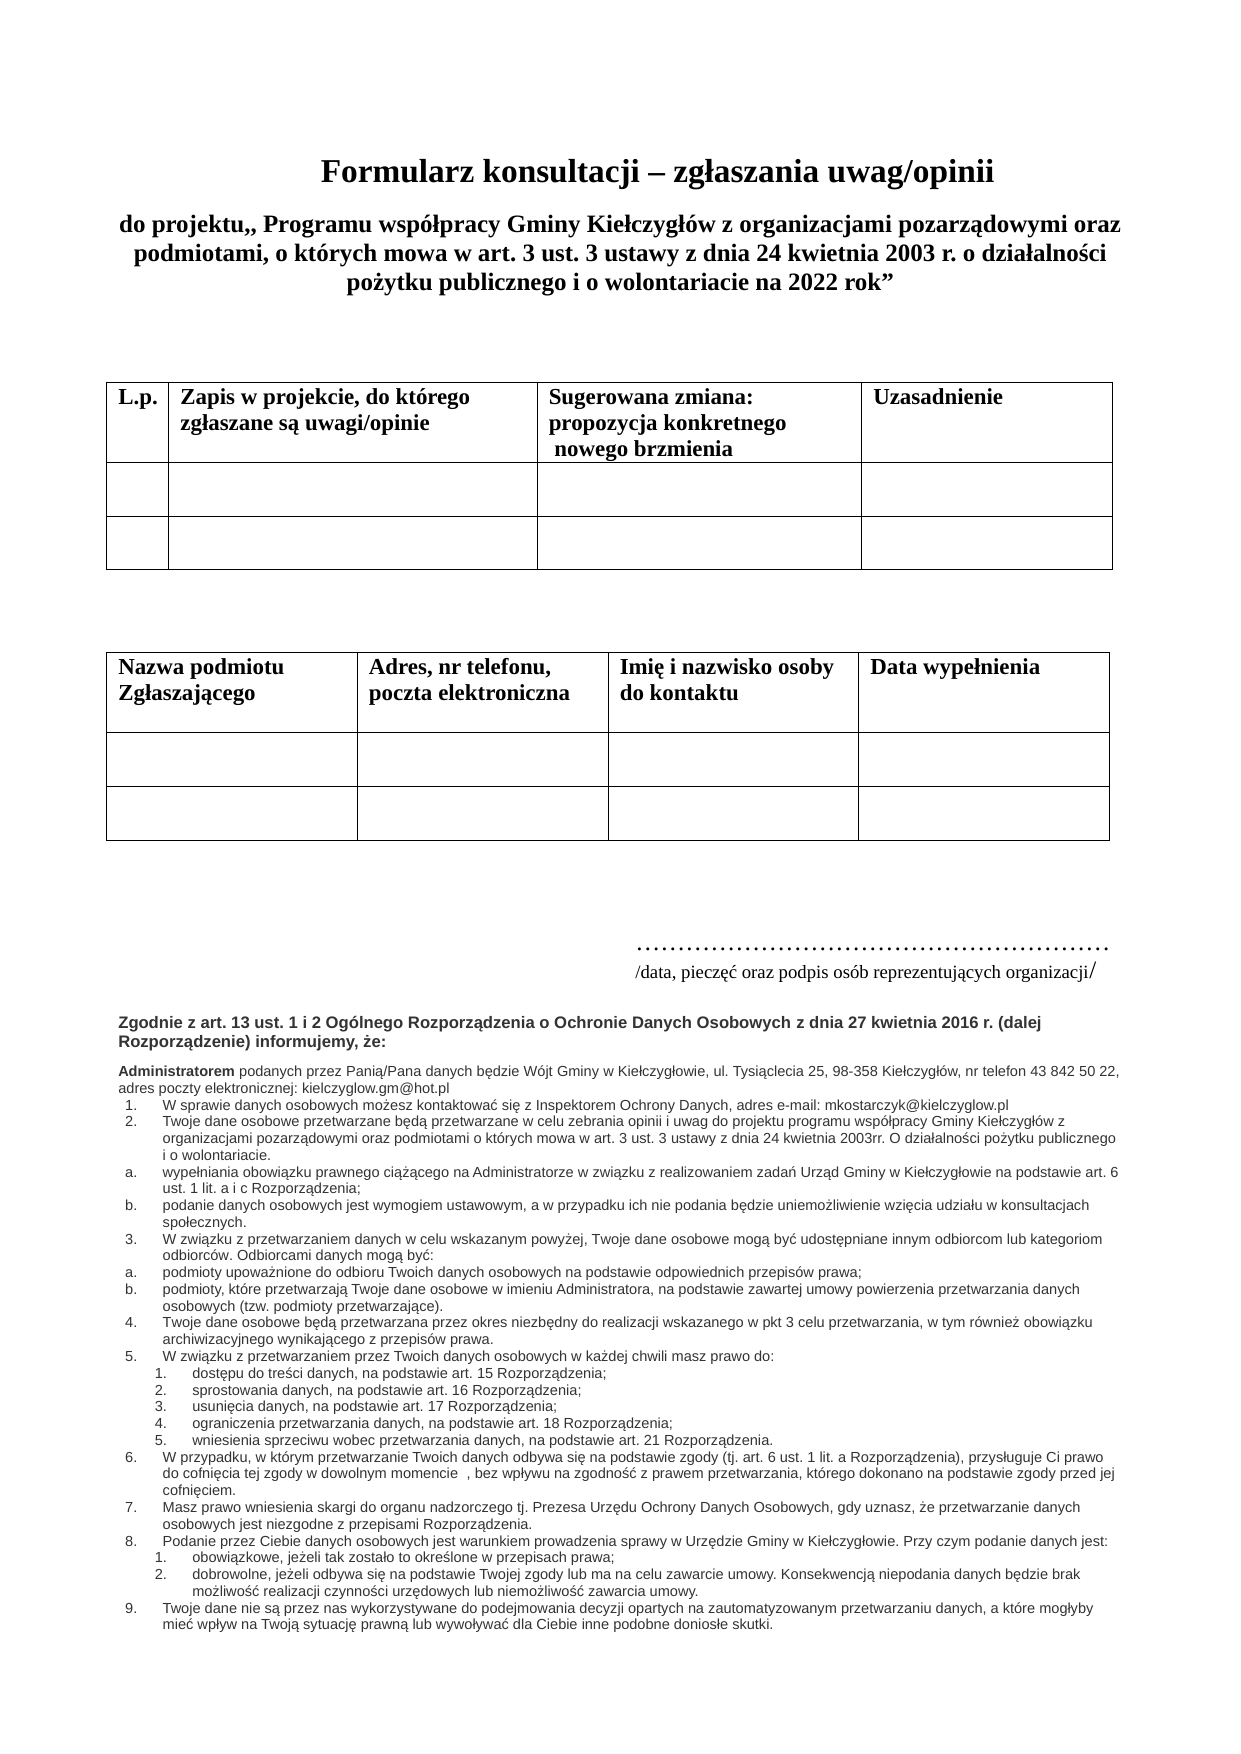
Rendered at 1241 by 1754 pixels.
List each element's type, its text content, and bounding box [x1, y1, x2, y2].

table_cell [107, 787, 357, 839]
list usunięcia danych, na podstawie art. 17 Rozporządzenia; [154, 1398, 1122, 1415]
table_cell [859, 733, 1109, 786]
table_cell [169, 517, 537, 569]
table_header Uzasadnienie [862, 383, 1112, 462]
table_header L.p. [107, 383, 168, 462]
list W sprawie danych osobowych możesz kontaktować się z Inspektorem Ochrony Danych, adres e-mail: mkostarczyk@kielczyglow.pl [125, 1096, 1122, 1113]
list podmioty, które przetwarzają Twoje dane osobowe w imieniu Administratora, na podstawie zawartej umowy powierzenia przetwarzania danych osobowych (tzw. podmioty przetwarzające). [125, 1281, 1122, 1314]
table_cell [862, 463, 1112, 516]
table_header Zapis w projekcie, do którego zgłaszane są uwagi/opinie [169, 383, 537, 462]
list W związku z przetwarzaniem przez Twoich danych osobowych w każdej chwili masz prawo do: [125, 1348, 1122, 1364]
list W przypadku, w którym przetwarzanie Twoich danych odbywa się na podstawie zgody (tj. art. 6 ust. 1 lit. a Rozporządzenia), przysługuje Ci prawo do cofnięcia tej zgody w dowolnym momencie , bez wpływu na zgodność z prawem przetwarzania, którego dokonano na podstawie zgody przed jej cofnięciem. [125, 1448, 1122, 1499]
list dostępu do treści danych, na podstawie art. 15 Rozporządzenia; [154, 1364, 1122, 1381]
table_cell [107, 463, 168, 516]
table_header Adres, nr telefonu, poczta elektroniczna [358, 653, 608, 732]
text Administratorem podanych przez Panią/Pana danych będzie Wójt Gminy w Kiełczygłowie, ul. Tysiąclecia 25, 98-358 Kiełczygłów, nr telefon 43 842 50 22, adres poczty elektronicznej: kielczyglow.gm@hot.pl [118, 1063, 1122, 1096]
table_cell [169, 463, 537, 516]
list Podanie przez Ciebie danych osobowych jest warunkiem prowadzenia sprawy w Urzędzie Gminy w Kiełczygłowie. Przy czym podanie danych jest: [125, 1532, 1122, 1549]
list Twoje dane nie są przez nas wykorzystywane do podejmowania decyzji opartych na zautomatyzowanym przetwarzaniu danych, a które mogłyby mieć wpływ na Twoją sytuację prawną lub wywoływać dla Ciebie inne podobne doniosłe skutki. [125, 1599, 1122, 1633]
table_cell [859, 787, 1109, 839]
table_cell [538, 463, 861, 516]
table_cell [538, 517, 861, 569]
list Twoje dane osobowe będą przetwarzana przez okres niezbędny do realizacji wskazanego w pkt 3 celu przetwarzania, w tym również obowiązku archiwizacyjnego wynikającego z przepisów prawa. [125, 1314, 1122, 1348]
text /data, pieczęć oraz podpis osób reprezentujących organizacji/ [635, 956, 1122, 984]
list Masz prawo wniesienia skargi do organu nadzorczego tj. Prezesa Urzędu Ochrony Danych Osobowych, gdy uznasz, że przetwarzanie danych osobowych jest niezgodne z przepisami Rozporządzenia. [125, 1499, 1122, 1532]
table_header Imię i nazwisko osoby do kontaktu [609, 653, 858, 732]
list ograniczenia przetwarzania danych, na podstawie art. 18 Rozporządzenia; [154, 1415, 1122, 1432]
list podmioty upoważnione do odbioru Twoich danych osobowych na podstawie odpowiednich przepisów prawa; [125, 1264, 1122, 1281]
list sprostowania danych, na podstawie art. 16 Rozporządzenia; [154, 1381, 1122, 1398]
table_header Nazwa podmiotu Zgłaszającego [107, 653, 357, 732]
text Zgodnie z art. 13 ust. 1 i 2 Ogólnego Rozporządzenia o Ochronie Danych Osobowych z dnia 27 kwietnia 2016 r. (dalej Rozporządzenie) informujemy, że: [118, 1013, 1122, 1051]
table_cell [358, 787, 608, 839]
table_cell [609, 787, 858, 839]
list obowiązkowe, jeżeli tak zostało to określone w przepisach prawa; [154, 1549, 1122, 1566]
text do projektu,, Programu współpracy Gminy Kiełczygłów z organizacjami pozarządowymi oraz podmiotami, o których mowa w art. 3 ust. 3 ustawy z dnia 24 kwietnia 2003 r. o działalności pożytku publicznego i o wolontariacie na 2022 rok” [118, 209, 1122, 295]
table_cell [609, 733, 858, 786]
table_cell [107, 517, 168, 569]
list wypełniania obowiązku prawnego ciążącego na Administratorze w związku z realizowaniem zadań Urząd Gminy w Kiełczygłowie na podstawie art. 6 ust. 1 lit. a i c Rozporządzenia; [125, 1163, 1122, 1197]
table_header Data wypełnienia [859, 653, 1109, 732]
list podanie danych osobowych jest wymogiem ustawowym, a w przypadku ich nie podania będzie uniemożliwienie wzięcia udziału w konsultacjach społecznych. [125, 1197, 1122, 1230]
table_header Sugerowana zmiana: propozycja konkretnego nowego brzmienia [538, 383, 861, 462]
list Twoje dane osobowe przetwarzane będą przetwarzane w celu zebrania opinii i uwag do projektu programu współpracy Gminy Kiełczygłów z organizacjami pozarządowymi oraz podmiotami o których mowa w art. 3 ust. 3 ustawy z dnia 24 kwietnia 2003rr. O działalności pożytku publicznego i o wolontariacie. [125, 1113, 1122, 1163]
table_cell [358, 733, 608, 786]
table_cell [107, 733, 357, 786]
table_cell [862, 517, 1112, 569]
text Formularz konsultacji – zgłaszania uwag/opinii [193, 152, 1122, 190]
list W związku z przetwarzaniem danych w celu wskazanym powyżej, Twoje dane osobowe mogą być udostępniane innym odbiorcom lub kategoriom odbiorców. Odbiorcami danych mogą być: [125, 1230, 1122, 1264]
list wniesienia sprzeciwu wobec przetwarzania danych, na podstawie art. 21 Rozporządzenia. [154, 1432, 1122, 1448]
text ………………………………………………… [635, 927, 1122, 956]
list dobrowolne, jeżeli odbywa się na podstawie Twojej zgody lub ma na celu zawarcie umowy. Konsekwencją niepodania danych będzie brak możliwość realizacji czynności urzędowych lub niemożliwość zawarcia umowy. [154, 1566, 1122, 1599]
